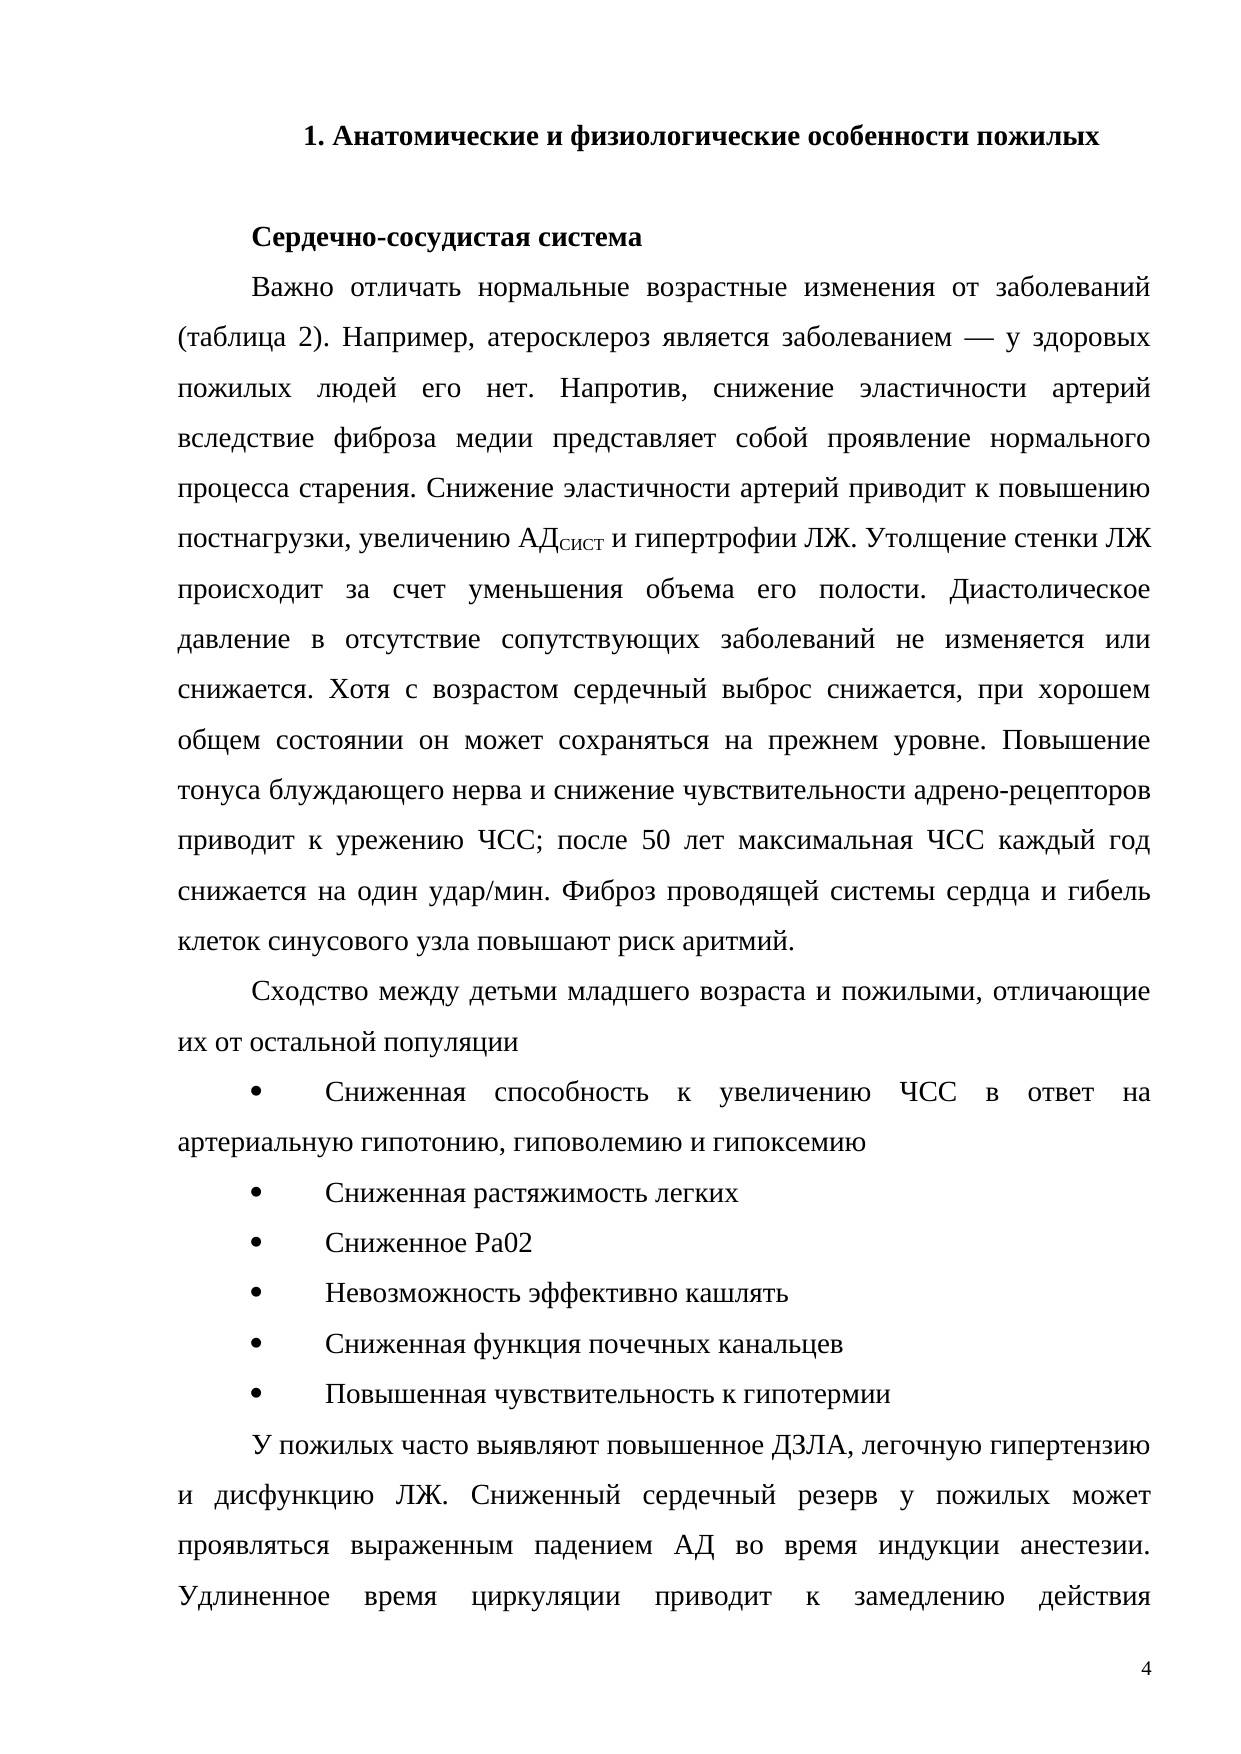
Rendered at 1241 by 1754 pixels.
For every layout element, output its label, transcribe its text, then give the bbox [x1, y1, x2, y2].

text Сердечно-сосудистая система [177, 219, 1152, 252]
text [177, 1427, 1152, 1611]
text Важно отличать нормальные возрастные изменения от заболеваний (таблица 2). Например, атеросклероз является заболеванием — у здоровых пожилых людей его нет. Напротив, снижение эластичности артерий вследствие фиброза медии представляет собой проявление нормального процесса старения. Снижение эластичности артерий приводит к повышению постнагрузки, увеличению АДСИСТ и гипертрофии ЛЖ. Утолщение стенки ЛЖ происходит за счет уменьшения объема его полости. Диастолическое давление в отсутствие сопутствующих заболеваний не изменяется или снижается. Хотя с возрастом сердечный выброс снижается, при хорошем общем состоянии он может сохраняться на прежнем уровне. Повышение тонуса блуждающего нерва и снижение чувствительности адрено-рецепторов приводит к урежению ЧСС; после 50 лет максимальная ЧСС каждый год снижается на один удар/мин. Фиброз проводящей системы сердца и гибель клеток синусового узла повышают риск аритмий. [177, 269, 1152, 957]
list Сниженное Ра02 [177, 1225, 1152, 1259]
list Повышенная чувствительность к гипотермии [177, 1376, 1152, 1410]
text Сходство между детьми младшего возраста и пожилыми, отличающие их от остальной популяции [177, 973, 1152, 1057]
list Сниженная функция почечных канальцев [177, 1326, 1152, 1360]
list Невозможность эффективно кашлять [177, 1276, 1152, 1309]
text 1. Анатомические и физиологические особенности пожилых [177, 118, 1152, 152]
list Сниженная растяжимость легких [177, 1175, 1152, 1208]
list Сниженная способность к увеличению ЧСС в ответ на артериальную гипотонию, гиповолемию и гипоксемию [177, 1074, 1152, 1158]
